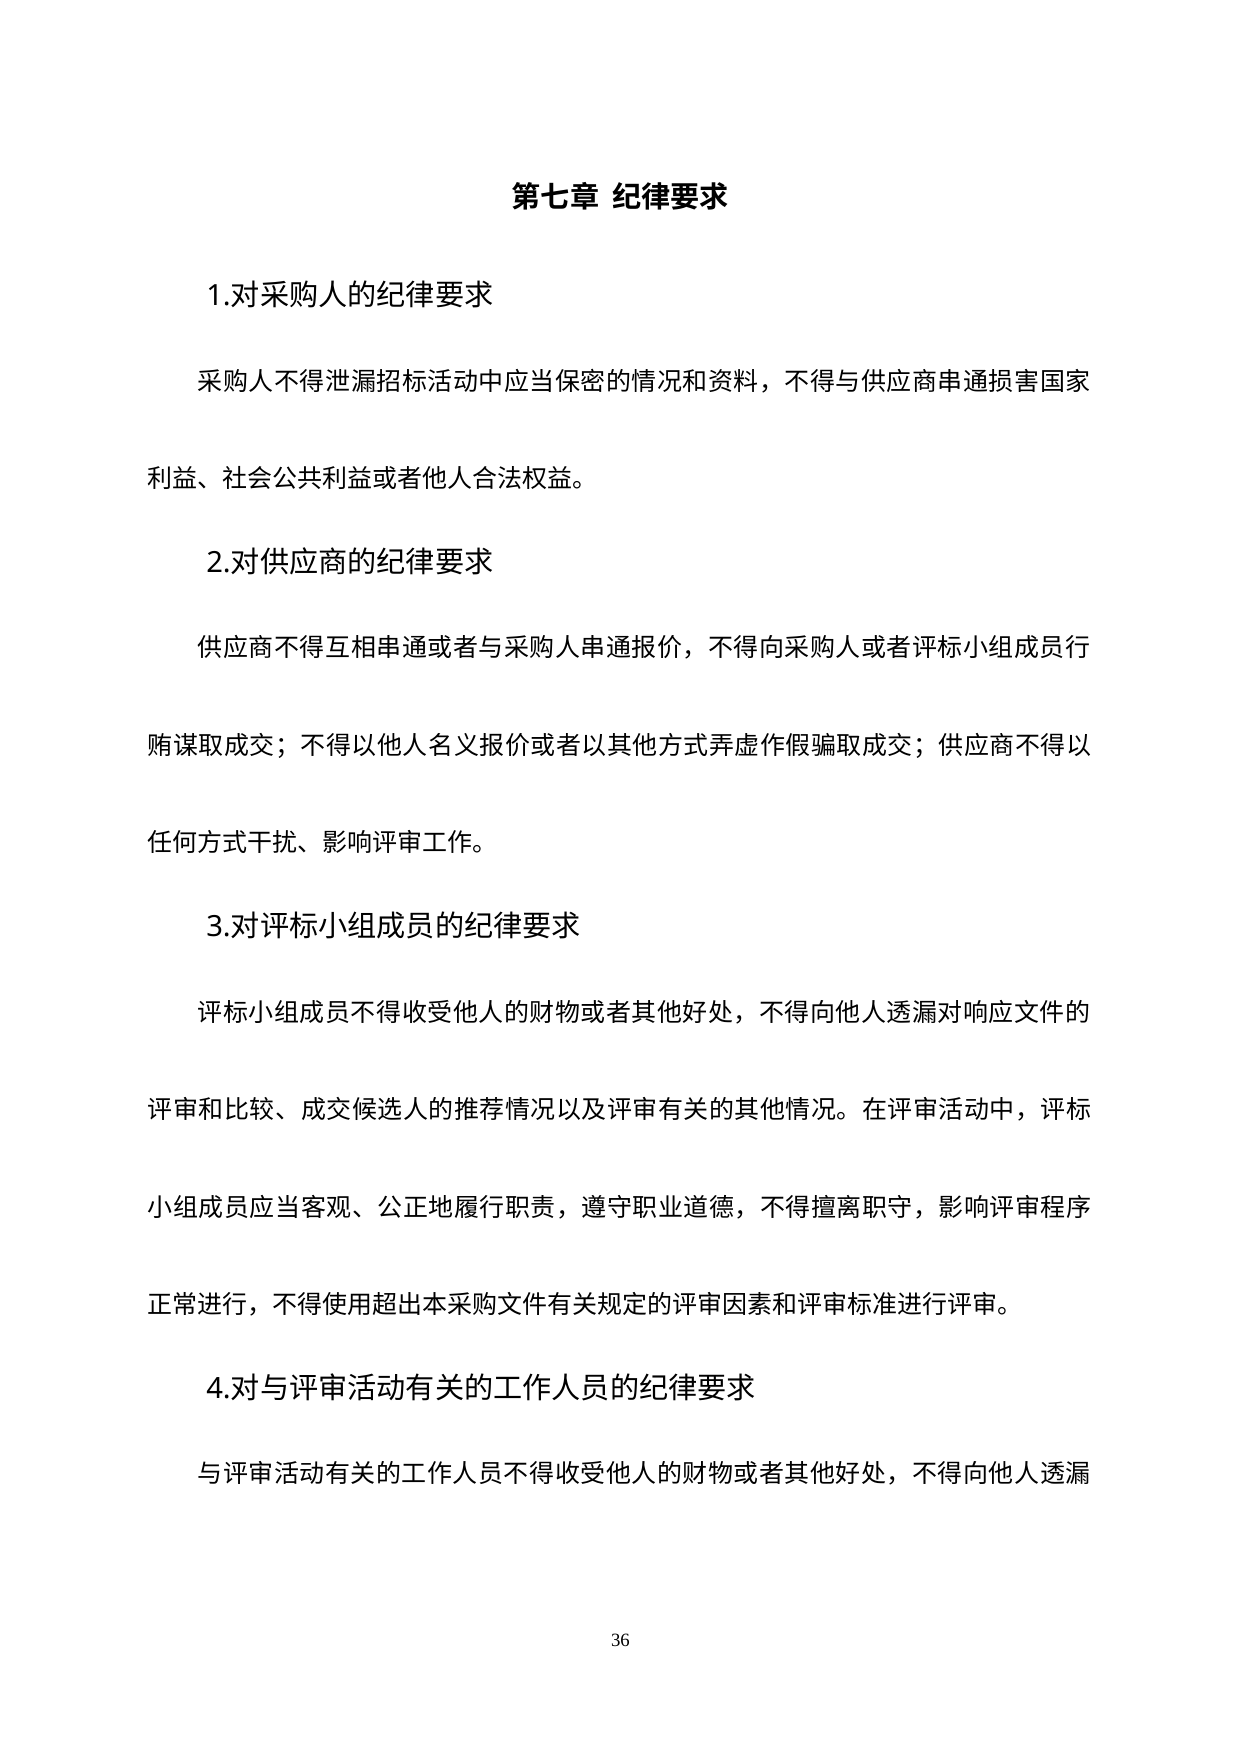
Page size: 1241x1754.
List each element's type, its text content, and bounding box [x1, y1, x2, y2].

text 采购人不得泄漏招标活动中应当保密的情况和资料，不得与供应商串通损害国家利益、社会公共利益或者他人合法权益。 [148, 347, 1092, 509]
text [148, 1439, 1092, 1504]
text 4.对与评审活动有关的工作人员的纪律要求 [148, 1353, 1092, 1418]
text 评标小组成员不得收受他人的财物或者其他好处，不得向他人透漏对响应文件的评审和比较、成交候选人的推荐情况以及评审有关的其他情况。在评审活动中，评标小组成员应当客观、公正地履行职责，遵守职业道德，不得擅离职守，影响评审程序正常进行，不得使用超出本采购文件有关规定的评审因素和评审标准进行评审。 [148, 978, 1092, 1335]
text 3.对评标小组成员的纪律要求 [148, 892, 1092, 957]
text 1.对采购人的纪律要求 [148, 261, 1092, 326]
text 第七章 纪律要求 [148, 162, 1092, 227]
text 2.对供应商的纪律要求 [148, 527, 1092, 592]
text 供应商不得互相串通或者与采购人串通报价，不得向采购人或者评标小组成员行贿谋取成交；不得以他人名义报价或者以其他方式弄虚作假骗取成交；供应商不得以任何方式干扰、影响评审工作。 [148, 613, 1092, 873]
